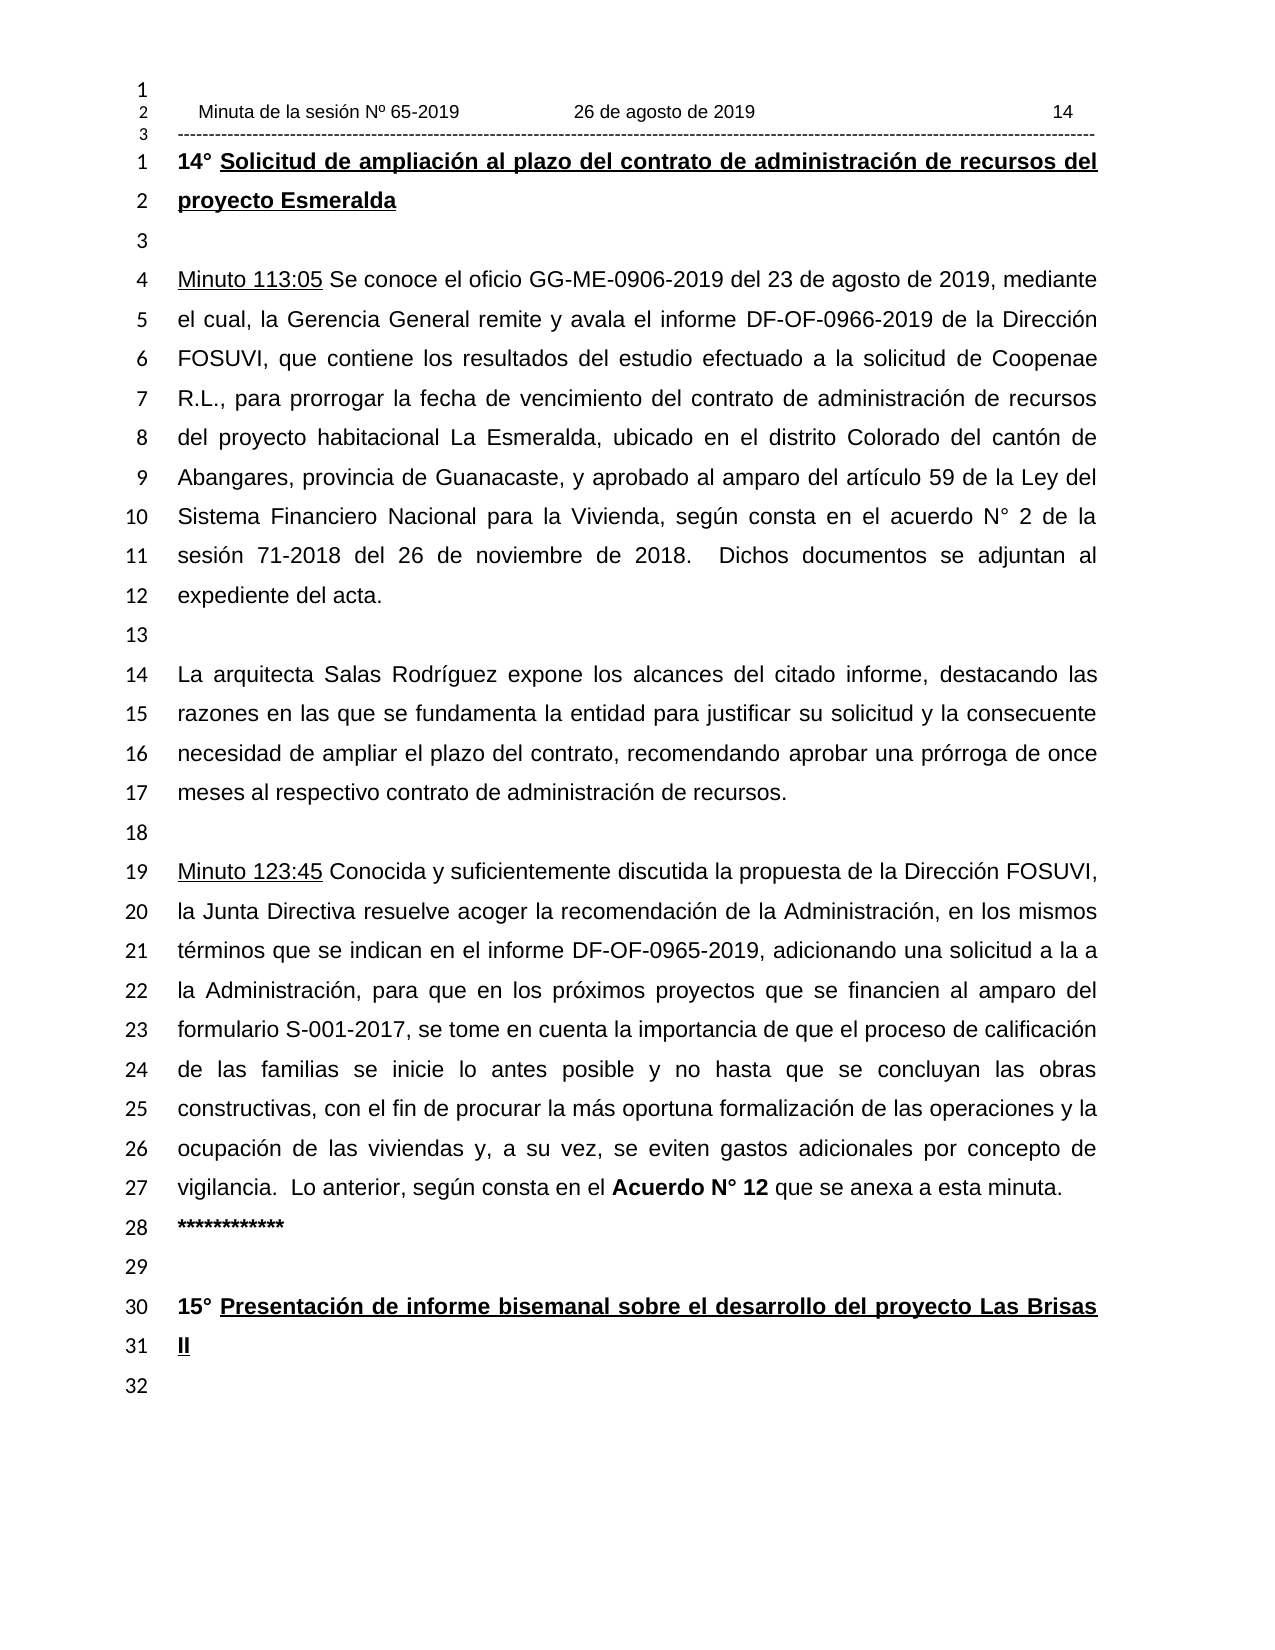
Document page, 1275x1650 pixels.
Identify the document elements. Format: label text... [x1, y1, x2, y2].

text 15° Presentación de informe bisemanal sobre el desarrollo del proyecto Las Brisas II [177, 1293, 1098, 1358]
text 14° Solicitud de ampliación al plazo del contrato de administración de recursos del proyecto Esmeralda [177, 148, 1098, 213]
text Minuto 123:45 Conocida y suficientemente discutida la propuesta de la Dirección FOSUVI, la Junta Directiva resuelve acoger la recomendación de la Administración, en los mismos términos que se indican en el informe DF-OF-0965-2019, adicionando una solicitud a la a la Administración, para que en los próximos proyectos que se financien al amparo del formulario S-001-2017, se tome en cuenta la importancia de que el proceso de calificación de las familias se inicie lo antes posible y no hasta que se concluyan las obras constructivas, con el fin de procurar la más oportuna formalización de las operaciones y la ocupación de las viviendas y, a su vez, se eviten gastos adicionales por concepto de vigilancia. Lo anterior, según consta en el Acuerdo N° 12 que se anexa a esta minuta. [177, 858, 1098, 1201]
text Minuto 113:05 Se conoce el oficio GG-ME-0906-2019 del 23 de agosto de 2019, mediante el cual, la Gerencia General remite y avala el informe DF-OF-0966-2019 de la Dirección FOSUVI, que contiene los resultados del estudio efectuado a la solicitud de Coopenae R.L., para prorrogar la fecha de vencimiento del contrato de administración de recursos del proyecto habitacional La Esmeralda, ubicado en el distrito Colorado del cantón de Abangares, provincia de Guanacaste, y aprobado al amparo del artículo 59 de la Ley del Sistema Financiero Nacional para la Vivienda, según consta en el acuerdo N° 2 de la sesión 71-2018 del 26 de noviembre de 2018. Dichos documentos se adjuntan al expediente del acta. [177, 266, 1098, 608]
text La arquitecta Salas Rodríguez expone los alcances del citado informe, destacando las razones en las que se fundamenta la entidad para justificar su solicitud y la consecuente necesidad de ampliar el plazo del contrato, recomendando aprobar una prórroga de once meses al respectivo contrato de administración de recursos. [177, 661, 1098, 806]
text ************ [177, 1214, 1098, 1240]
